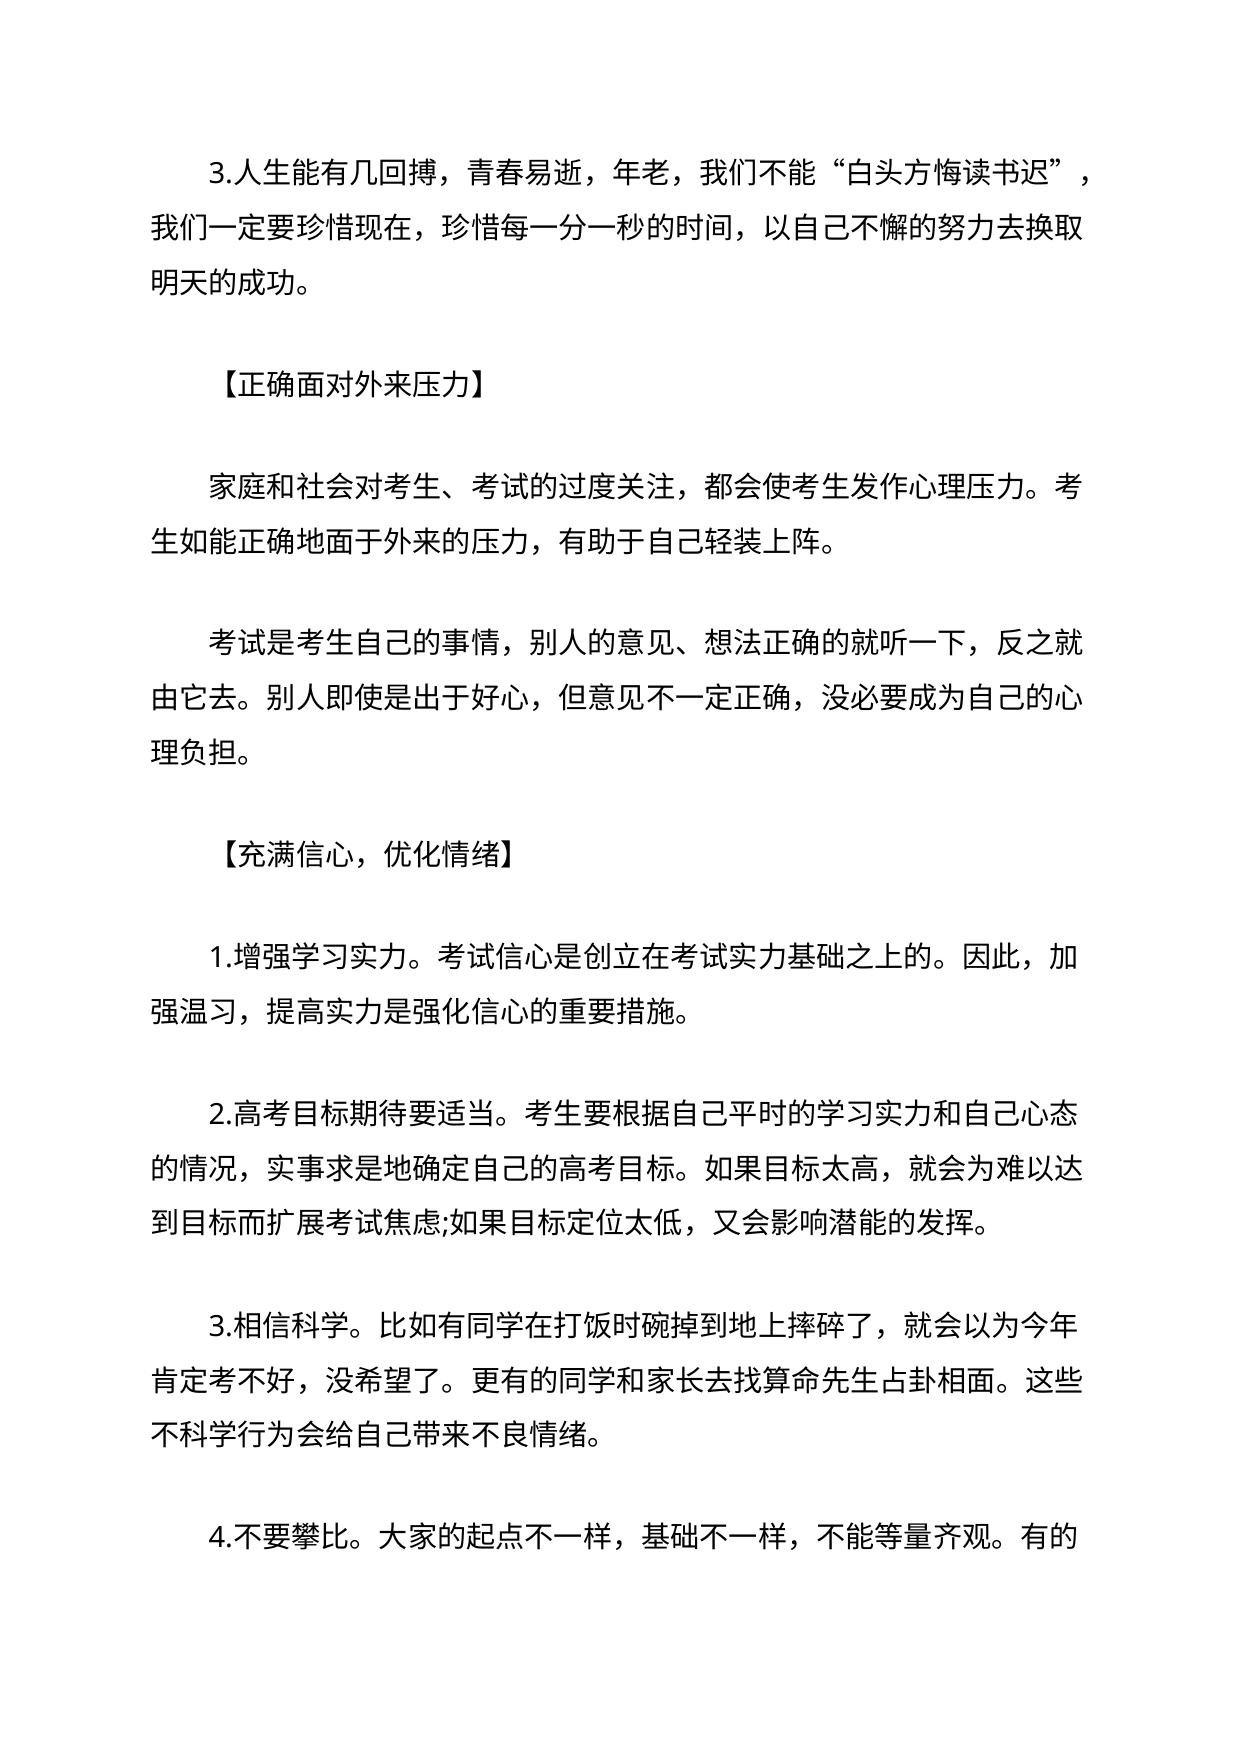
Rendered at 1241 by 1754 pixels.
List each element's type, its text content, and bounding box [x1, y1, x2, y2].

text 3.相信科学。比如有同学在打饭时碗掉到地上摔碎了，就会以为今年肯定考不好，没希望了。更有的同学和家长去找算命先生占卦相面。这些不科学行为会给自己带来不良情绪。 [150, 1302, 1090, 1454]
text 家庭和社会对考生、考试的过度关注，都会使考生发作心理压力。考生如能正确地面于外来的压力，有助于自己轻装上阵。 [150, 463, 1090, 561]
text 3.人生能有几回搏，青春易逝，年老，我们不能“白头方悔读书迟”，我们一定要珍惜现在，珍惜每一分一秒的时间，以自己不懈的努力去换取明天的成功。 [150, 150, 1090, 302]
text 2.高考目标期待要适当。考生要根据自己平时的学习实力和自己心态的情况，实事求是地确定自己的高考目标。如果目标太高，就会为难以达到目标而扩展考试焦虑;如果目标定位太低，又会影响潜能的发挥。 [150, 1090, 1090, 1242]
text 1.增强学习实力。考试信心是创立在考试实力基础之上的。因此，加强温习，提高实力是强化信心的重要措施。 [150, 933, 1090, 1031]
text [150, 1514, 1090, 1556]
text 考试是考生自己的事情，别人的意见、想法正确的就听一下，反之就由它去。别人即使是出于好心，但意见不一定正确，没必要成为自己的心理负担。 [150, 620, 1090, 772]
text 【充满信心，优化情绪】 [150, 832, 1090, 874]
text 【正确面对外来压力】 [150, 362, 1090, 404]
